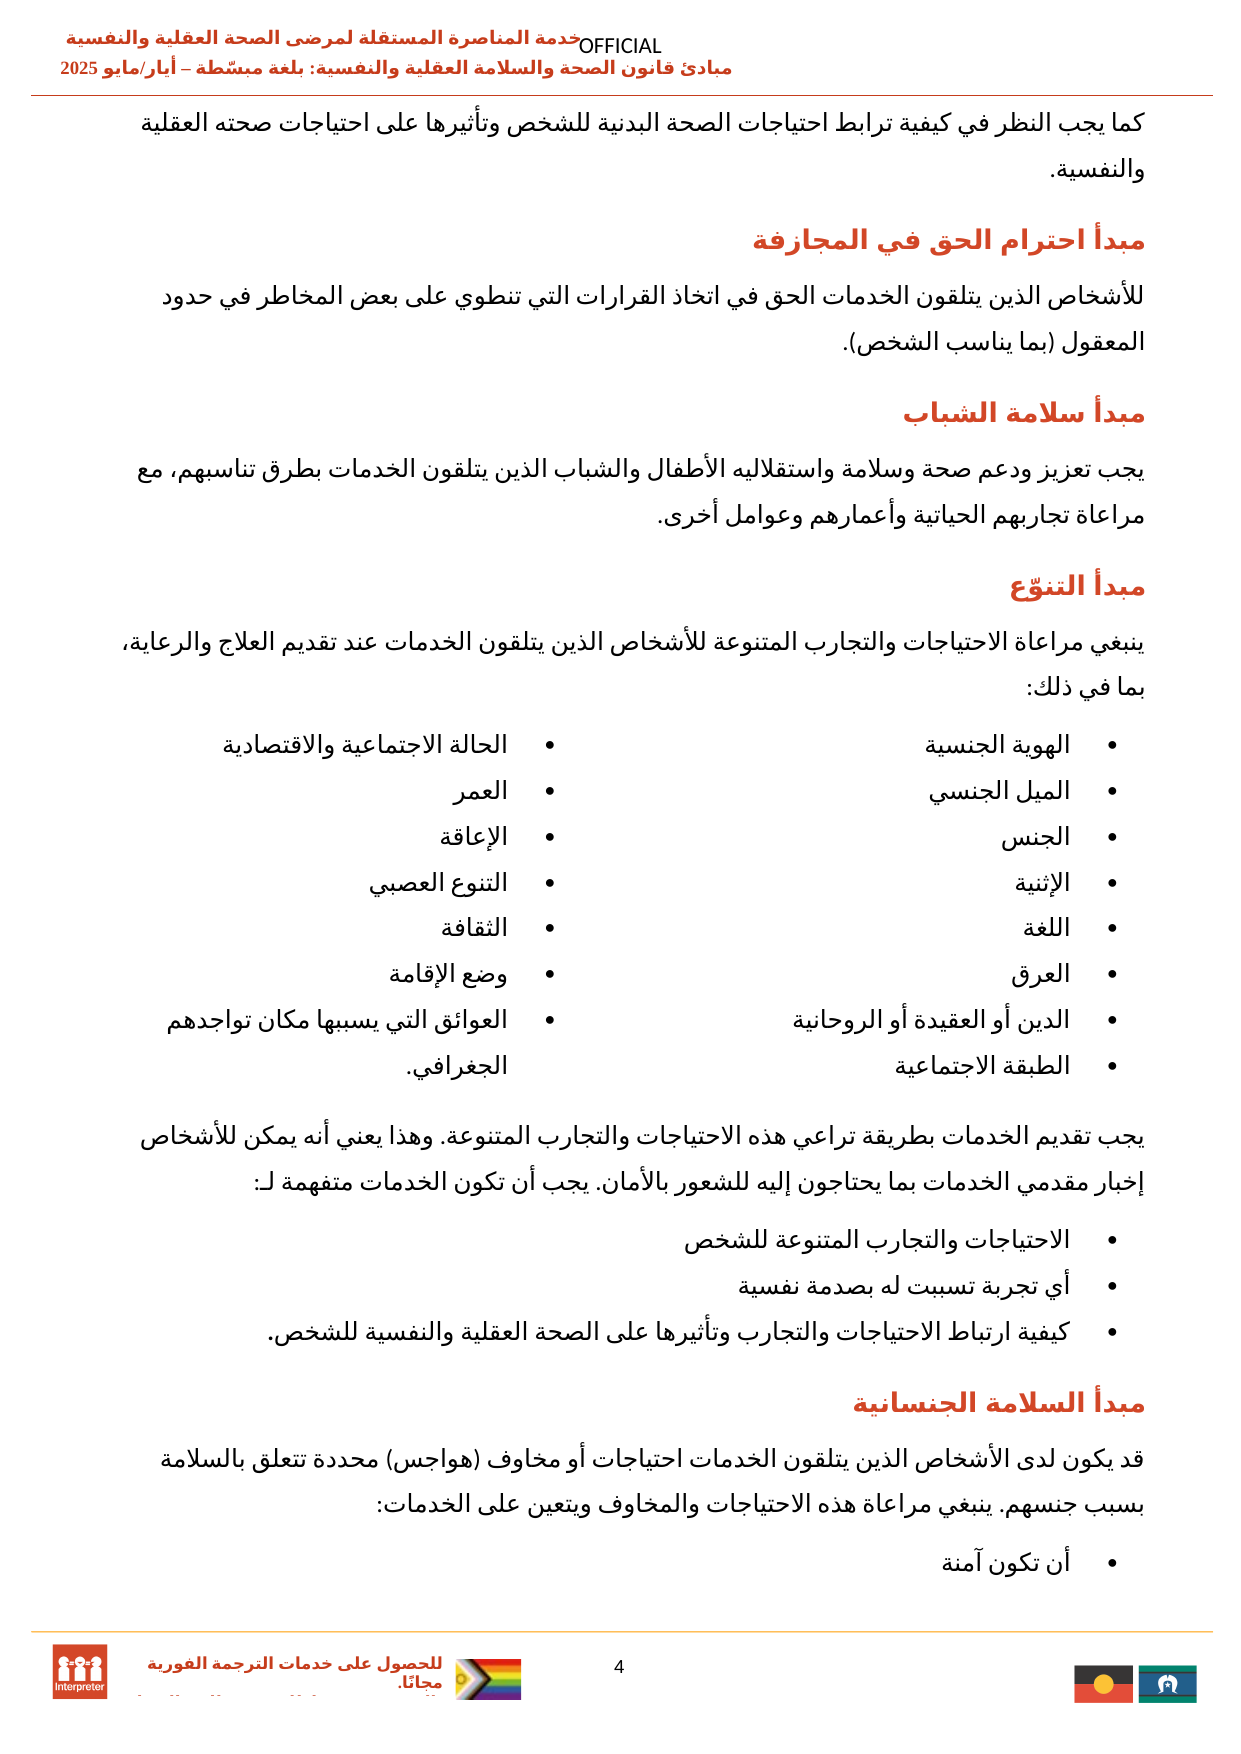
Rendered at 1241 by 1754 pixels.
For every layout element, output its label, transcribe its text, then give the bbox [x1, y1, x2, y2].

list اللغة [657, 913, 1108, 943]
list أن تكون آمنة [94, 1547, 1108, 1577]
text يجب تقديم الخدمات بطريقة تراعي هذه الاحتياجات والتجارب المتنوعة. وهذا يعني أنه يمكن للأشخاص إخبار مقدمي الخدمات بما يحتاجون إليه للشعور بالأمان. يجب أن تكون الخدمات متفهمة لـ: [94, 1121, 1146, 1197]
list الثقافة [94, 913, 546, 943]
picture [1063, 1656, 1198, 1704]
text للأشخاص الذين يتلقون الخدمات الحق في اتخاذ القرارات التي تنطوي على بعض المخاطر في حدود المعقول (بما يناسب الشخص). [94, 280, 1146, 357]
text كما يجب النظر في كيفية ترابط احتياجات الصحة البدنية للشخص وتأثيرها على احتياجات صحته العقلية والنفسية. [94, 108, 1146, 184]
list العمر [94, 775, 546, 806]
subtitle مبدأ السلامة الجنسانية [94, 1387, 1146, 1418]
list الدين أو العقيدة أو الروحانية [657, 1004, 1108, 1034]
list أي تجربة تسببت له بصدمة نفسية [94, 1270, 1108, 1301]
list الإثنية [657, 867, 1108, 897]
list الحالة الاجتماعية والاقتصادية [94, 730, 546, 760]
list الهوية الجنسية [657, 730, 1108, 760]
subtitle مبدأ سلامة الشباب [94, 397, 1146, 428]
picture [455, 1659, 522, 1700]
list الإعاقة [94, 821, 546, 852]
subtitle مبدأ احترام الحق في المجازفة [94, 224, 1146, 255]
list وضع الإقامة [94, 958, 546, 989]
text قد يكون لدى الأشخاص الذين يتلقون الخدمات احتياجات أو مخاوف (هواجس) محددة تتعلق بالسلامة بسبب جنسهم. ينبغي مراعاة هذه الاحتياجات والمخاوف ويتعين على الخدمات: [94, 1443, 1146, 1519]
list الطبقة الاجتماعية [657, 1050, 1108, 1080]
list العوائق التي يسببها مكان تواجدهم الجغرافي. [94, 1004, 546, 1080]
list كيفية ارتباط الاحتياجات والتجارب وتأثيرها على الصحة العقلية والنفسية للشخص. [94, 1316, 1108, 1346]
subtitle مبدأ التنوّع [94, 569, 1146, 601]
list الجنس [657, 821, 1108, 852]
text ينبغي مراعاة الاحتياجات والتجارب المتنوعة للأشخاص الذين يتلقون الخدمات عند تقديم العلاج والرعاية، بما في ذلك: [94, 626, 1146, 702]
list الاحتياجات والتجارب المتنوعة للشخص [94, 1224, 1108, 1255]
text يجب تعزيز ودعم صحة وسلامة واستقلاليه الأطفال والشباب الذين يتلقون الخدمات بطرق تناسبهم، مع مراعاة تجاربهم الحياتية وأعمارهم وعوامل أخرى. [94, 453, 1146, 529]
picture [36, 1632, 125, 1712]
list العرق [657, 958, 1108, 989]
list الميل الجنسي [657, 775, 1108, 806]
list التنوع العصبي [94, 867, 546, 897]
